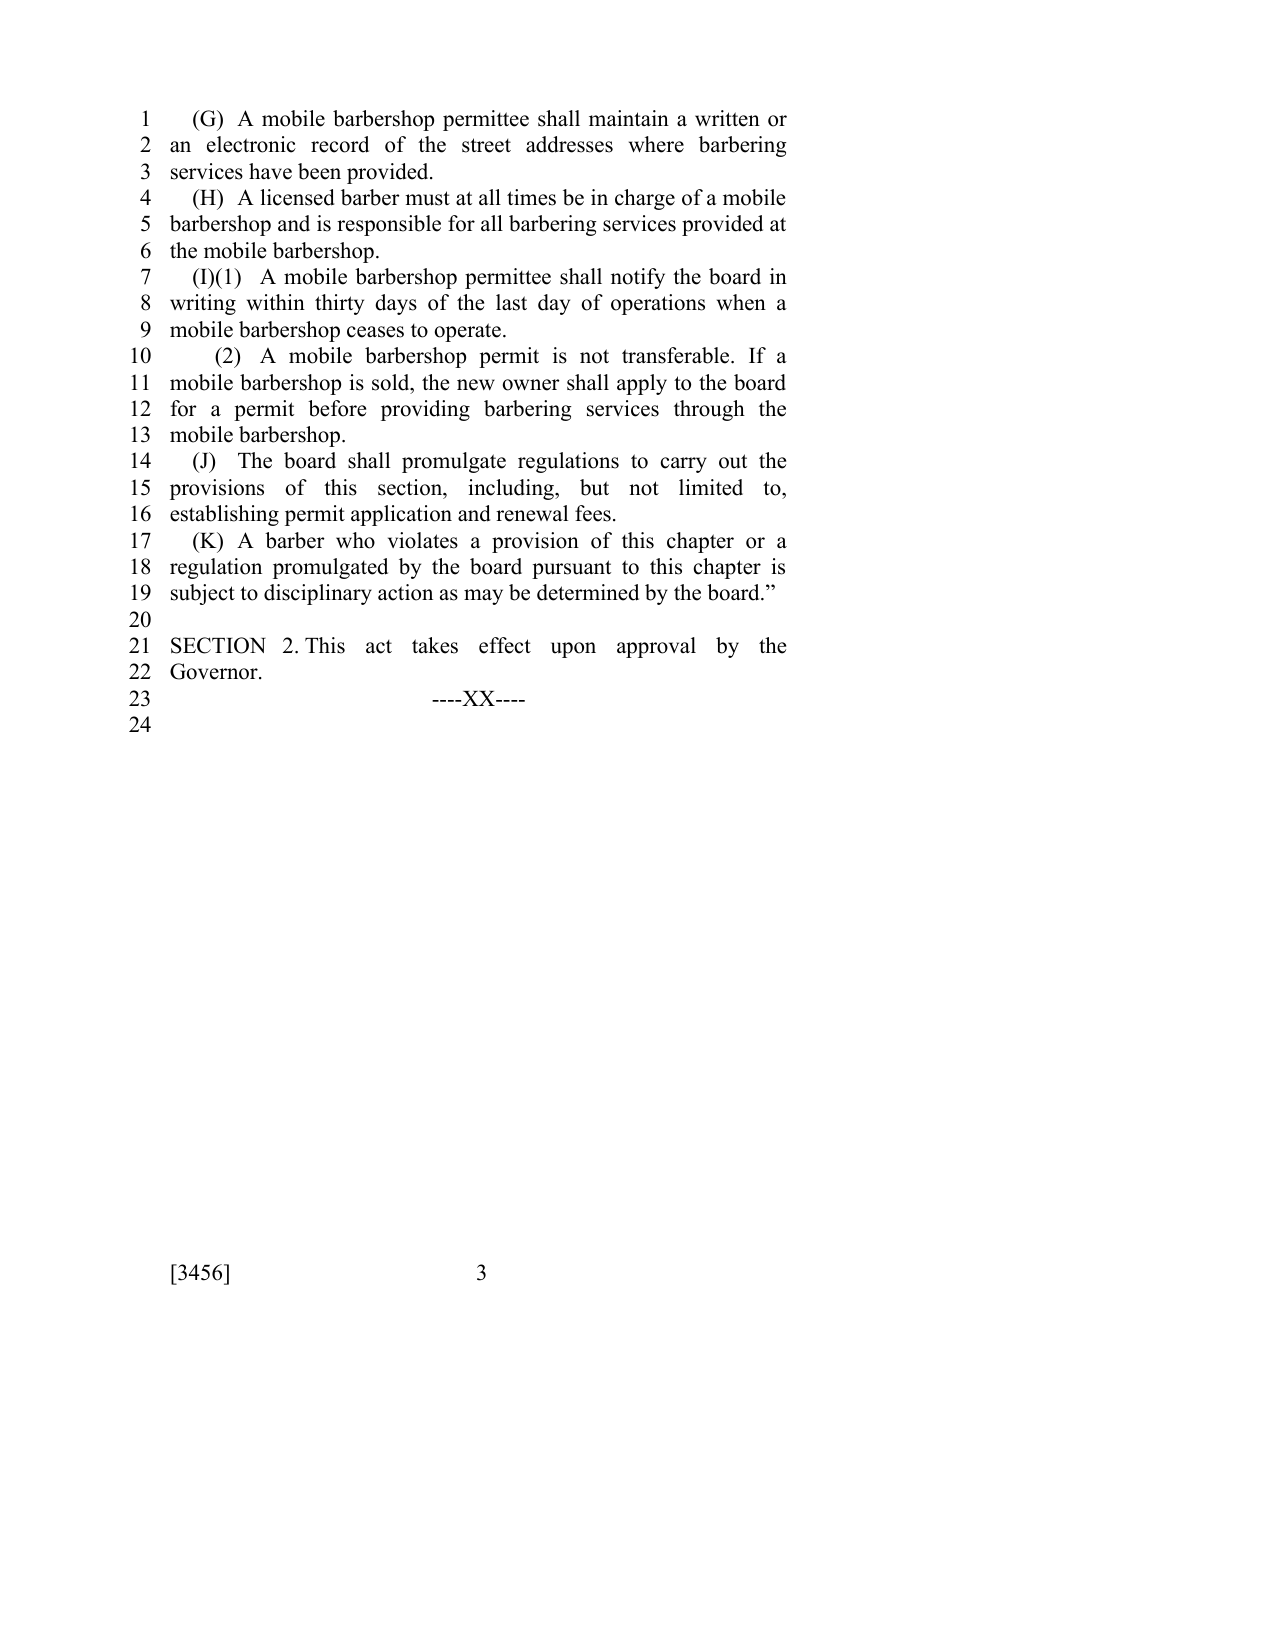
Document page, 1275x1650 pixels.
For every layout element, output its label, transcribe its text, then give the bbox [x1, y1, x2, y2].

text ----XX---- [169, 685, 787, 711]
text (2) A mobile barbershop permit is not transferable. If a mobile barbershop is sold, the new owner shall apply to the board for a permit before providing barbering services through the mobile barbershop. [169, 342, 787, 448]
text (J) The board shall promulgate regulations to carry out the provisions of this section, including, but not limited to, establishing permit application and renewal fees. [169, 448, 787, 527]
text (G) A mobile barbershop permittee shall maintain a written or an electronic record of the street addresses where barbering services have been provided. [169, 105, 787, 184]
text (H) A licensed barber must at all times be in charge of a mobile barbershop and is responsible for all barbering services provided at the mobile barbershop. [169, 184, 787, 263]
text (I)(1) A mobile barbershop permittee shall notify the board in writing within thirty days of the last day of operations when a mobile barbershop ceases to operate. [169, 263, 787, 342]
text SECTION 2. This act takes effect upon approval by the Governor. [169, 632, 787, 685]
text (K) A barber who violates a provision of this chapter or a regulation promulgated by the board pursuant to this chapter is subject to disciplinary action as may be determined by the board.” [169, 527, 787, 606]
